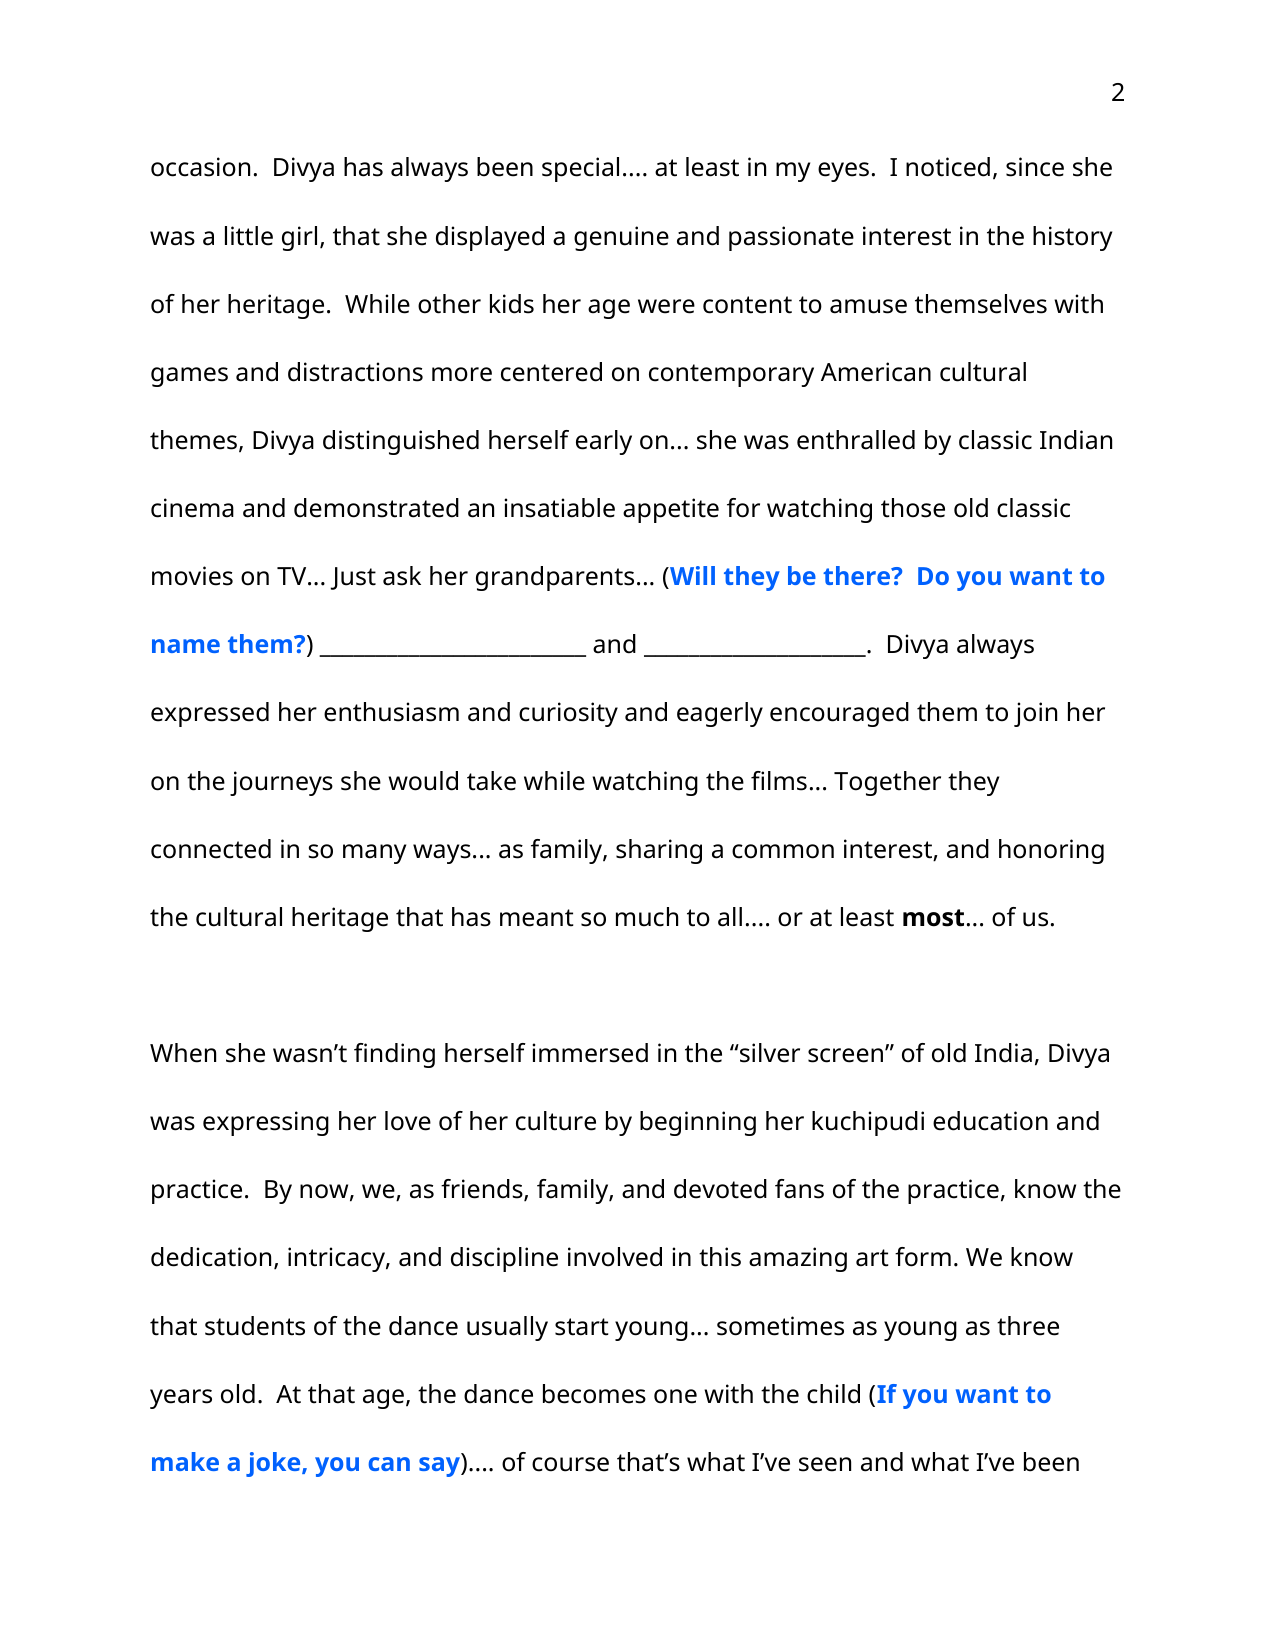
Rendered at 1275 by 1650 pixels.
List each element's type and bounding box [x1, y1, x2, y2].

text [150, 150, 1125, 933]
text [150, 1036, 1125, 1478]
